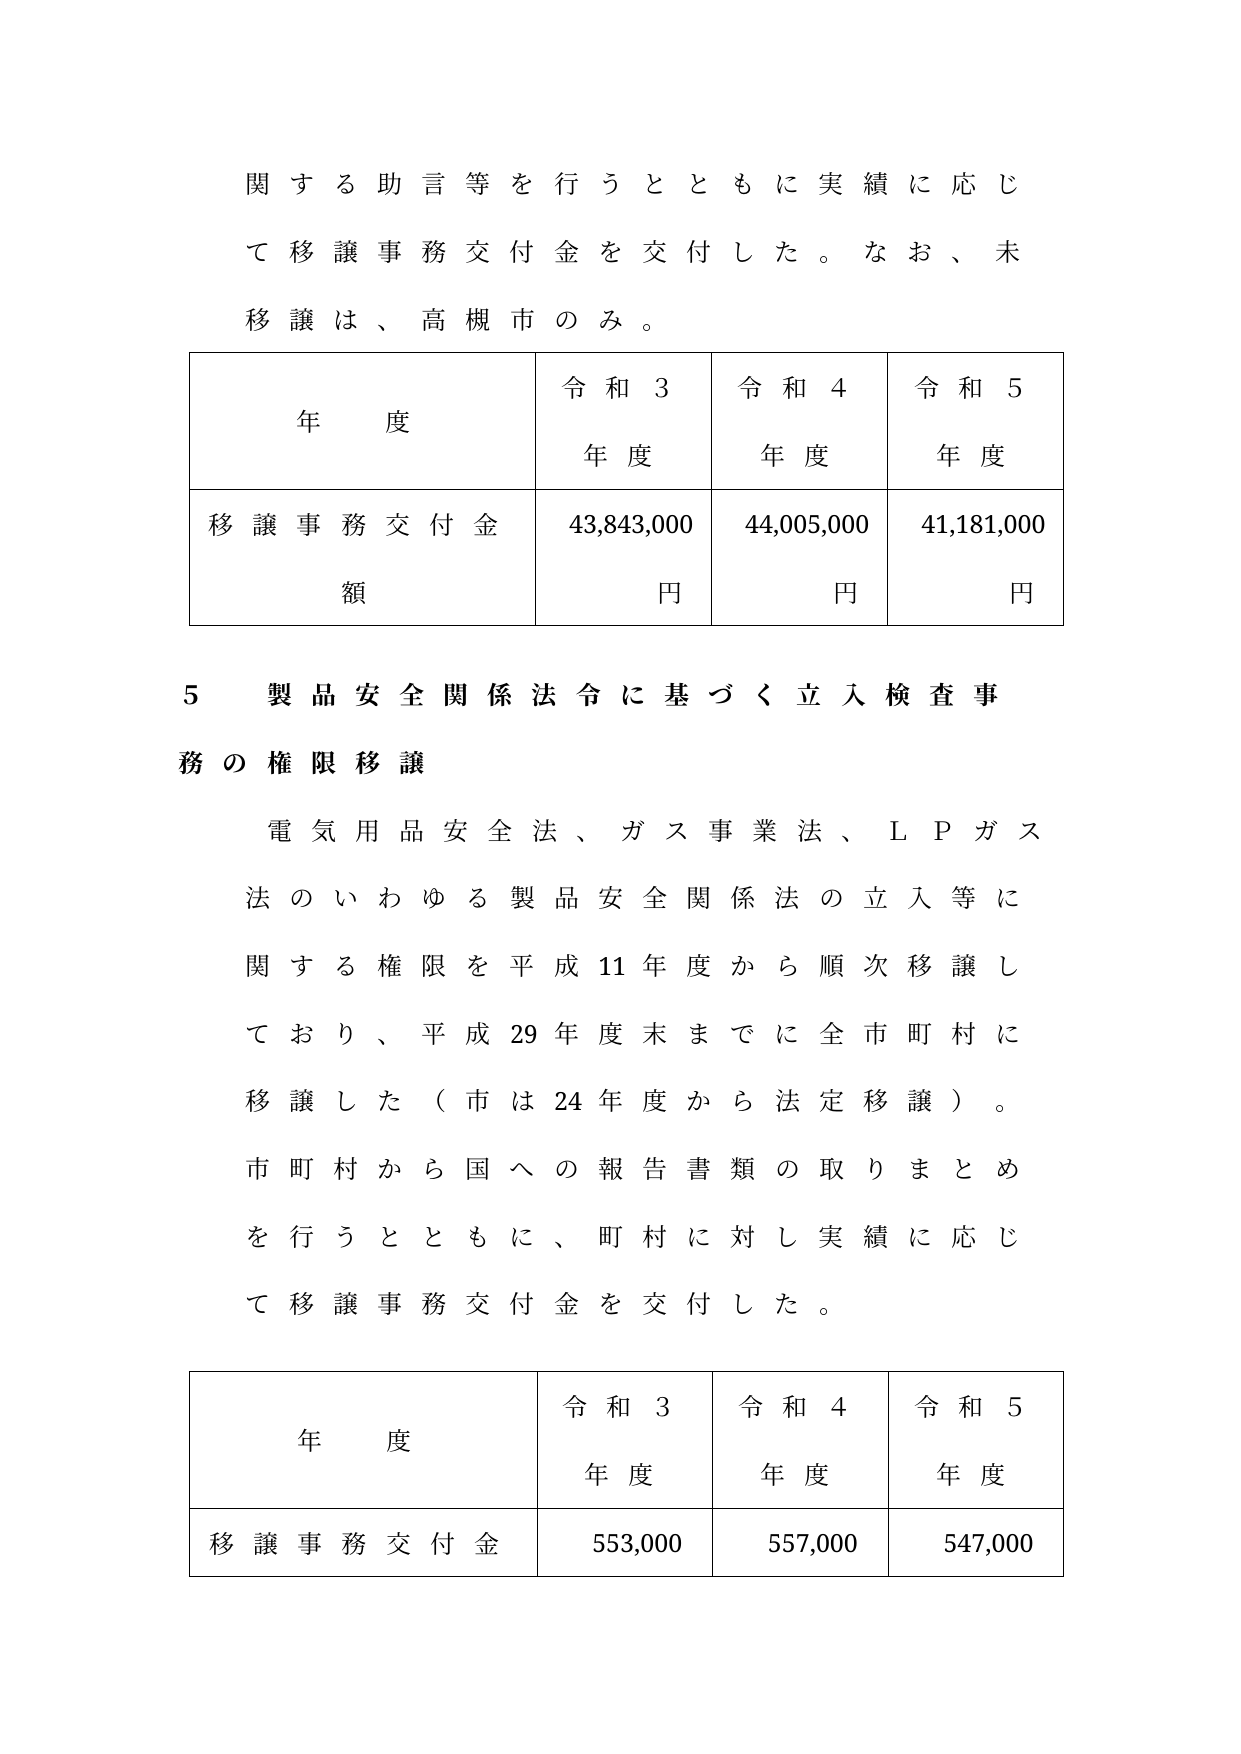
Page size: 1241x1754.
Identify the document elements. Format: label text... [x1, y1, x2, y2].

table_header 令和４年度 [712, 353, 887, 489]
table_header 年 度 [190, 1372, 537, 1507]
table_header 令和５年度 [889, 1372, 1063, 1507]
table_cell 41,181,000円 [888, 490, 1063, 625]
table_header 令和３年度 [538, 1372, 712, 1507]
table_cell 43,843,000円 [536, 490, 711, 625]
table_header 年 度 [190, 353, 535, 489]
table_cell 553,000円 [538, 1509, 712, 1576]
table_cell 44,005,000円 [712, 490, 887, 625]
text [234, 149, 1055, 352]
table_cell 移譲事務交付金額 [190, 1509, 537, 1576]
table_cell 547,000円 [889, 1509, 1063, 1576]
table_header 令和３年度 [536, 353, 711, 489]
text ５ 製品安全関係法令に基づく立入検査事務の権限移譲 [178, 660, 1037, 795]
table_cell 557,000円 [713, 1509, 888, 1576]
table_cell 移譲事務交付金額 [190, 490, 535, 625]
text 電気用品安全法、ガス事業法、ＬＰガス法のいわゆる製品安全関係法の立入等に関する権限を平成11年度から順次移譲しており、平成29年度末までに全市町村に移譲した（市は24年度から法定移譲）。市町村から国への報告書類の取りまとめを行うとともに、町村に対し実績に応じて移譲事務交付金を交付した。 [234, 795, 1064, 1337]
table_header 令和５年度 [888, 353, 1063, 489]
table_header 令和４年度 [713, 1372, 888, 1507]
